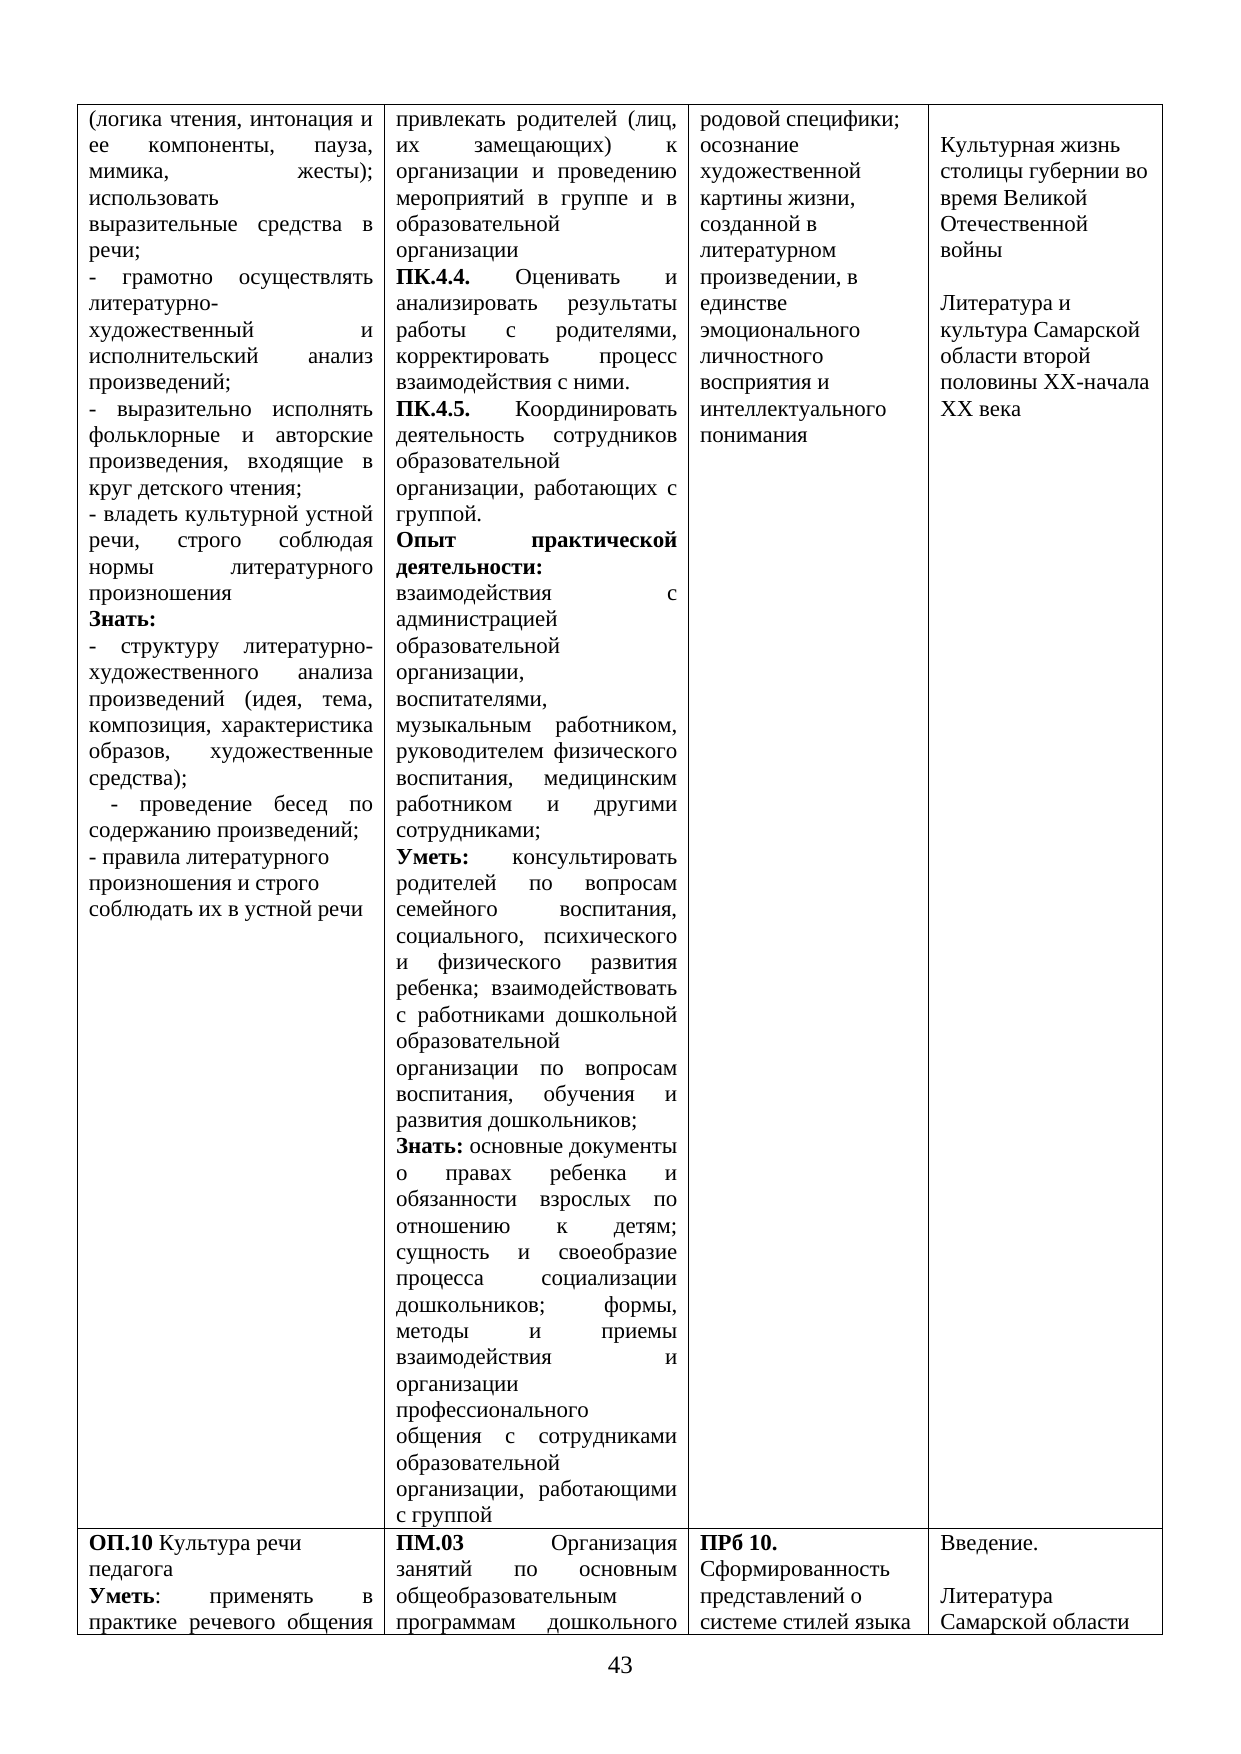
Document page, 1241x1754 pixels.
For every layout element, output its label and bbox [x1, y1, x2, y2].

table_cell [78, 1529, 384, 1634]
table_cell [385, 1529, 688, 1634]
table_cell [689, 105, 928, 1528]
table_cell [929, 105, 1162, 1528]
table_cell [929, 1529, 1162, 1634]
table_cell [78, 105, 384, 1528]
table_cell [385, 105, 688, 1528]
table_cell [689, 1529, 928, 1634]
